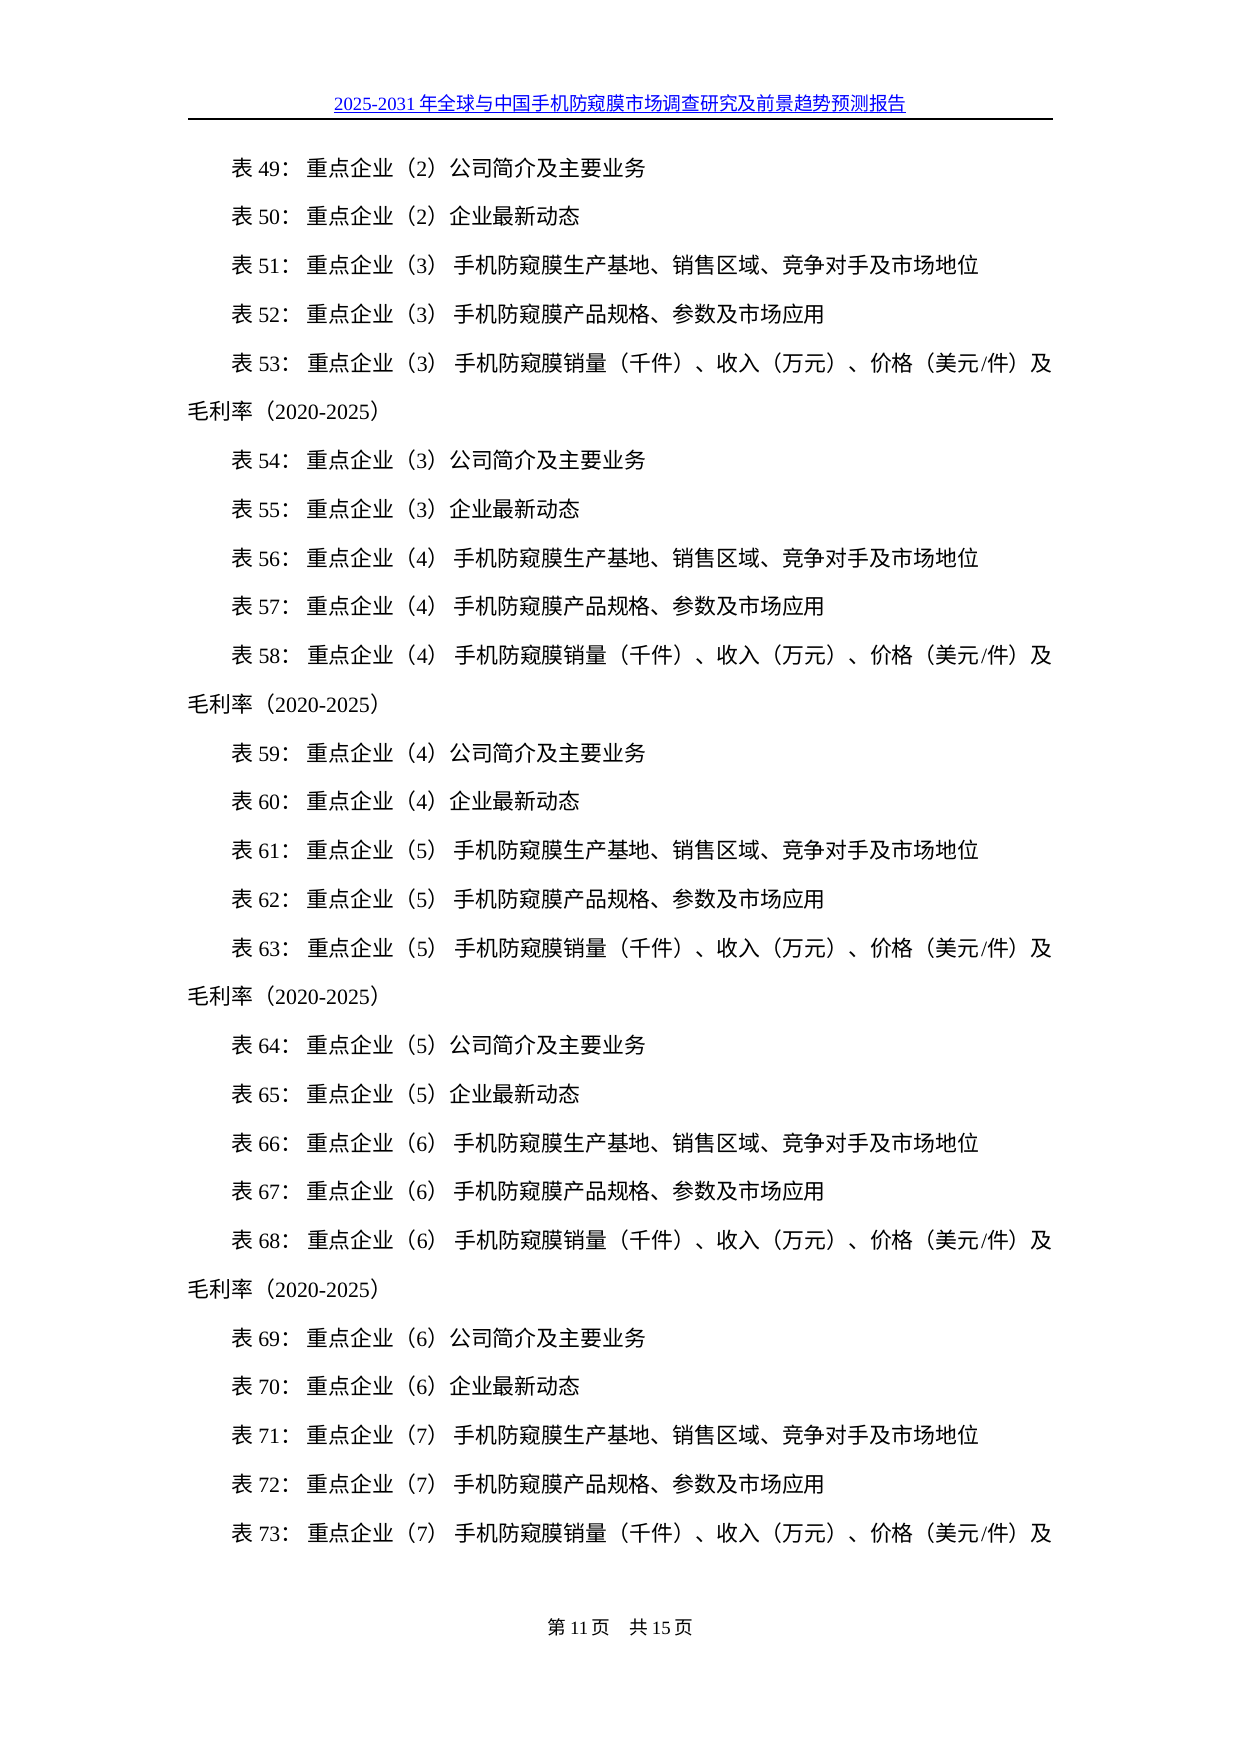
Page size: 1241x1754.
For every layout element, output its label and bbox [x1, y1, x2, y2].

text [187, 150, 1053, 1548]
